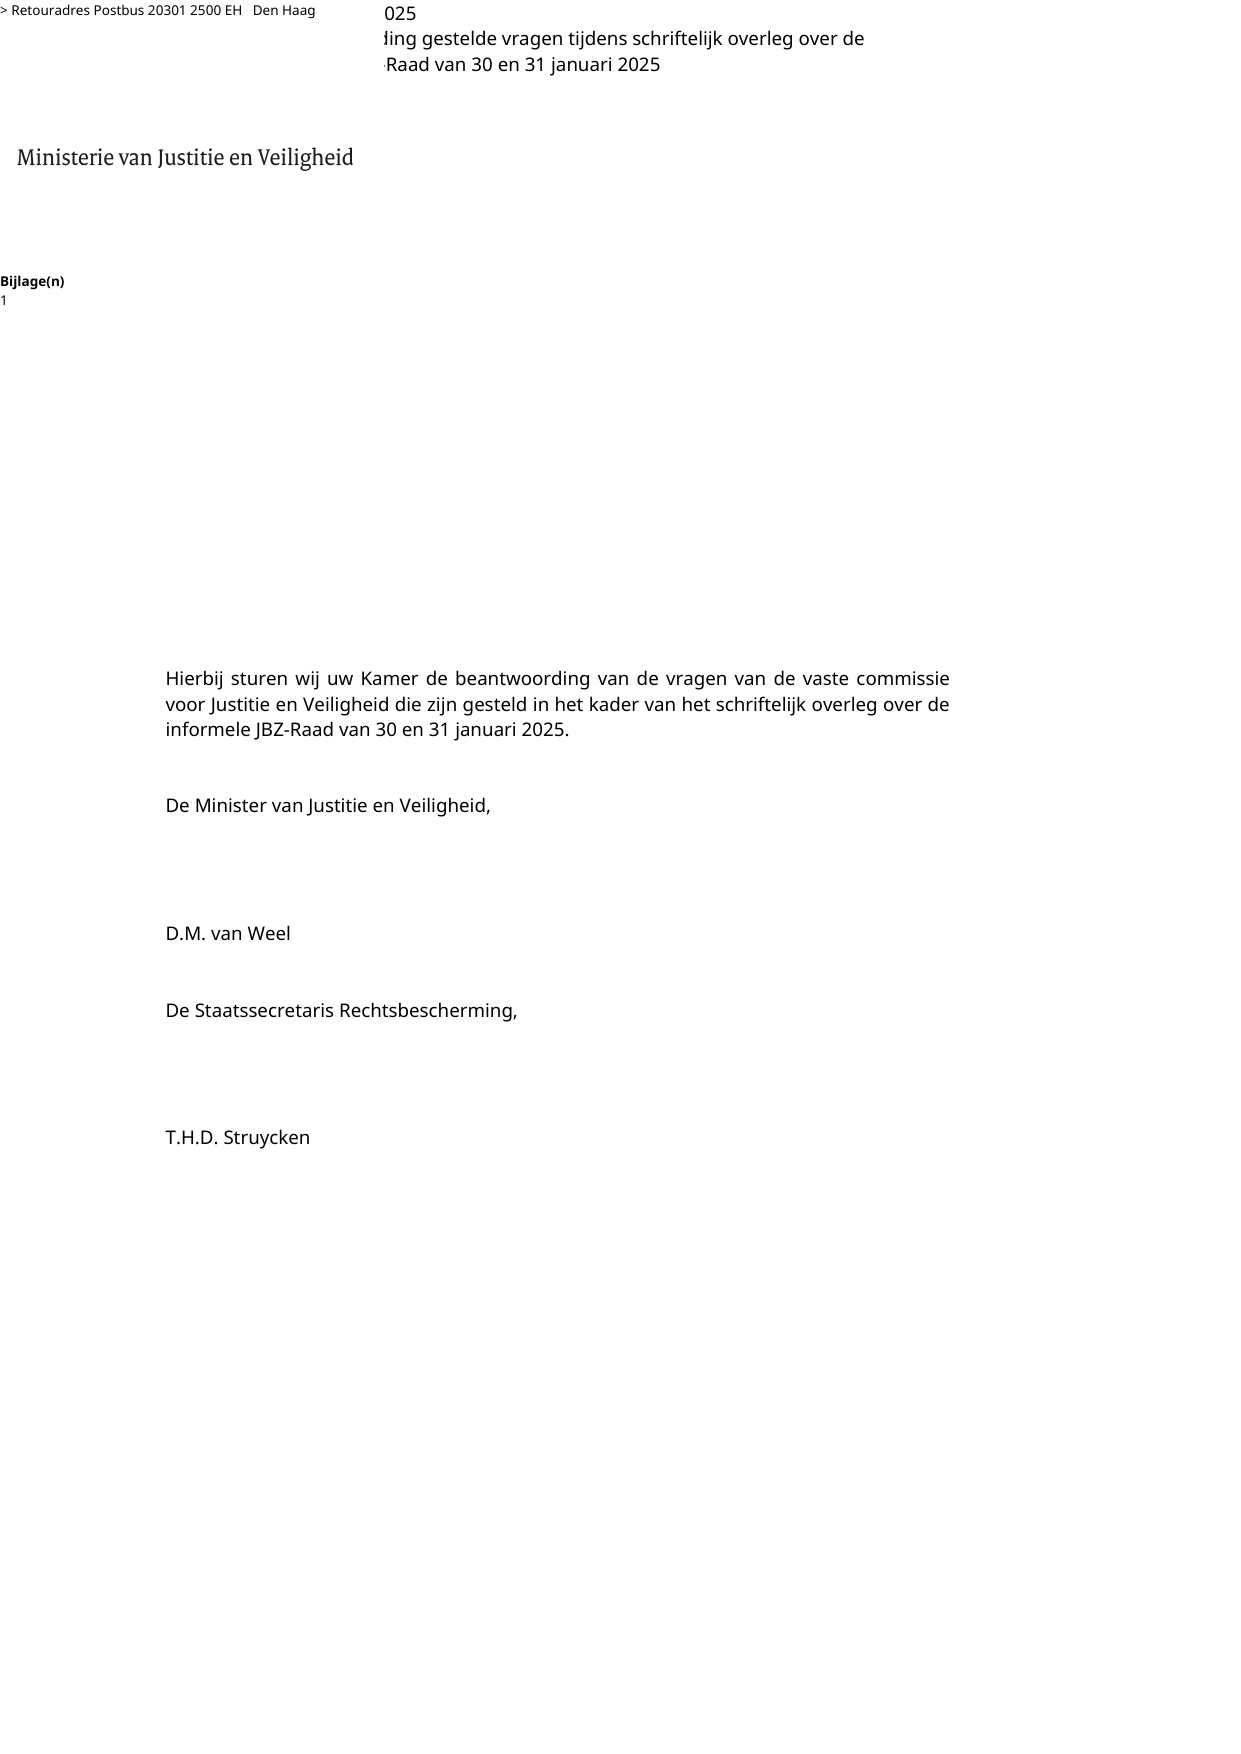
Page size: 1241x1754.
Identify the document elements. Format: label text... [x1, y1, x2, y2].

text Hierbij sturen wij uw Kamer de beantwoording van de vragen van de vaste commissie voor Justitie en Veiligheid die zijn gesteld in het kader van het schriftelijk overleg over de informele JBZ-Raad van 30 en 31 januari 2025. [165, 666, 951, 742]
picture [0, 0, 384, 260]
text D.M. van Weel [165, 920, 951, 946]
text T.H.D. Struycken [165, 1124, 951, 1150]
text De Minister van Justitie en Veiligheid, [165, 793, 951, 818]
text De Staatssecretaris Rechtsbescherming, [165, 997, 951, 1022]
